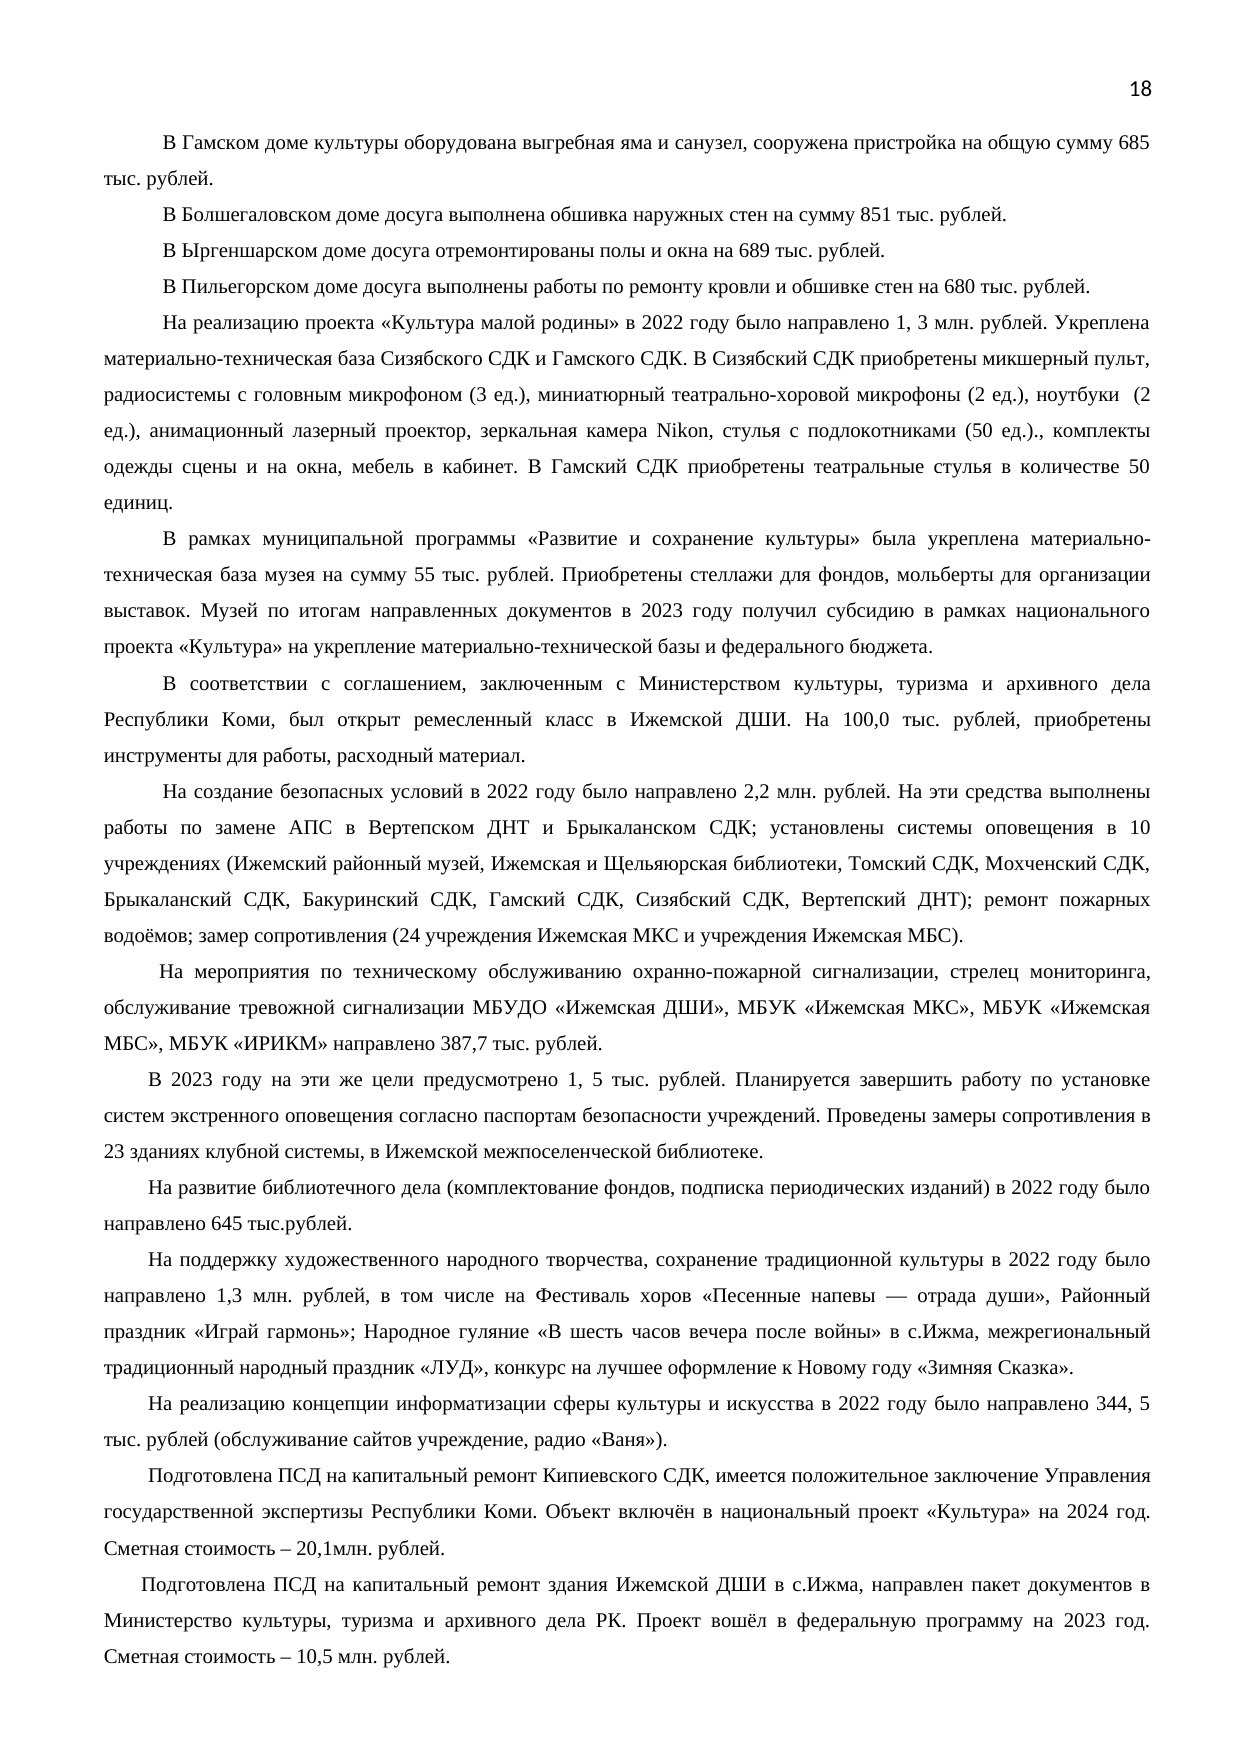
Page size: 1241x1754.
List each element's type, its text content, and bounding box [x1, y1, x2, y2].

text В Болшегаловском доме досуга выполнена обшивка наружных стен на сумму 851 тыс. рублей. [103, 202, 1152, 226]
text В 2023 году на эти же цели предусмотрено 1, 5 тыс. рублей. Планируется завершить работу по установке систем экстренного оповещения согласно паспортам безопасности учреждений. Проведены замеры сопротивления в 23 зданиях клубной системы, в Ижемской межпоселенческой библиотеке. [103, 1067, 1152, 1163]
text В Ыргеншарском доме досуга отремонтированы полы и окна на 689 тыс. рублей. [103, 238, 1152, 262]
text Подготовлена ПСД на капитальный ремонт здания Ижемской ДШИ в с.Ижма, направлен пакет документов в Министерство культуры, туризма и архивного дела РК. Проект вошёл в федеральную программу на 2023 год. Сметная стоимость – 10,5 млн. рублей. [103, 1572, 1152, 1668]
text На мероприятия по техническому обслуживанию охранно-пожарной сигнализации, стрелец мониторинга, обслуживание тревожной сигнализации МБУДО «Ижемская ДШИ», МБУК «Ижемская МКС», МБУК «Ижемская МБС», МБУК «ИРИКМ» направлено 387,7 тыс. рублей. [103, 959, 1152, 1055]
text На реализацию концепции информатизации сферы культуры и искусства в 2022 году было направлено 344, 5 тыс. рублей (обслуживание сайтов учреждение, радио «Ваня»). [103, 1391, 1152, 1451]
text В Гамском доме культуры оборудована выгребная яма и санузел, сооружена пристройка на общую сумму 685 тыс. рублей. [103, 130, 1152, 190]
text Подготовлена ПСД на капитальный ремонт Кипиевского СДК, имеется положительное заключение Управления государственной экспертизы Республики Коми. Объект включён в национальный проект «Культура» на 2024 год. Сметная стоимость – 20,1млн. рублей. [103, 1463, 1152, 1559]
text В Пильегорском доме досуга выполнены работы по ремонту кровли и обшивке стен на 680 тыс. рублей. [103, 274, 1152, 298]
text На развитие библиотечного дела (комплектование фондов, подписка периодических изданий) в 2022 году было направлено 645 тыс.рублей. [103, 1175, 1152, 1235]
text На реализацию проекта «Культура малой родины» в 2022 году было направлено 1, 3 млн. рублей. Укреплена материально-техническая база Сизябского СДК и Гамского СДК. В Сизябский СДК приобретены микшерный пульт, радиосистемы с головным микрофоном (3 ед.), миниатюрный театрально-хоровой микрофоны (2 ед.), ноутбуки (2 ед.), анимационный лазерный проектор, зеркальная камера Nikon, стулья с подлокотниками (50 ед.)., комплекты одежды сцены и на окна, мебель в кабинет. В Гамский СДК приобретены театральные стулья в количестве 50 единиц. [103, 310, 1152, 514]
text На поддержку художественного народного творчества, сохранение традиционной культуры в 2022 году было направлено 1,3 млн. рублей, в том числе на Фестиваль хоров «Песенные напевы — отрада души», Районный праздник «Играй гармонь»; Народное гуляние «В шесть часов вечера после войны» в с.Ижма, межрегиональный традиционный народный праздник «ЛУД», конкурс на лучшее оформление к Новому году «Зимняя Сказка». [103, 1247, 1152, 1379]
text В соответствии с соглашением, заключенным с Министерством культуры, туризма и архивного дела Республики Коми, был открыт ремесленный класс в Ижемской ДШИ. На 100,0 тыс. рублей, приобретены инструменты для работы, расходный материал. [103, 671, 1152, 767]
text В рамках муниципальной программы «Развитие и сохранение культуры» была укреплена материально-техническая база музея на сумму 55 тыс. рублей. Приобретены стеллажи для фондов, мольберты для организации выставок. Музей по итогам направленных документов в 2023 году получил субсидию в рамках национального проекта «Культура» на укрепление материально-технической базы и федерального бюджета. [103, 526, 1152, 658]
text На создание безопасных условий в 2022 году было направлено 2,2 млн. рублей. На эти средства выполнены работы по замене АПС в Вертепском ДНТ и Брыкаланском СДК; установлены системы оповещения в 10 учреждениях (Ижемский районный музей, Ижемская и Щельяюрская библиотеки, Томский СДК, Мохченский СДК, Брыкаланский СДК, Бакуринский СДК, Гамский СДК, Сизябский СДК, Вертепский ДНТ); ремонт пожарных водоёмов; замер сопротивления (24 учреждения Ижемская МКС и учреждения Ижемская МБС). [103, 779, 1152, 947]
